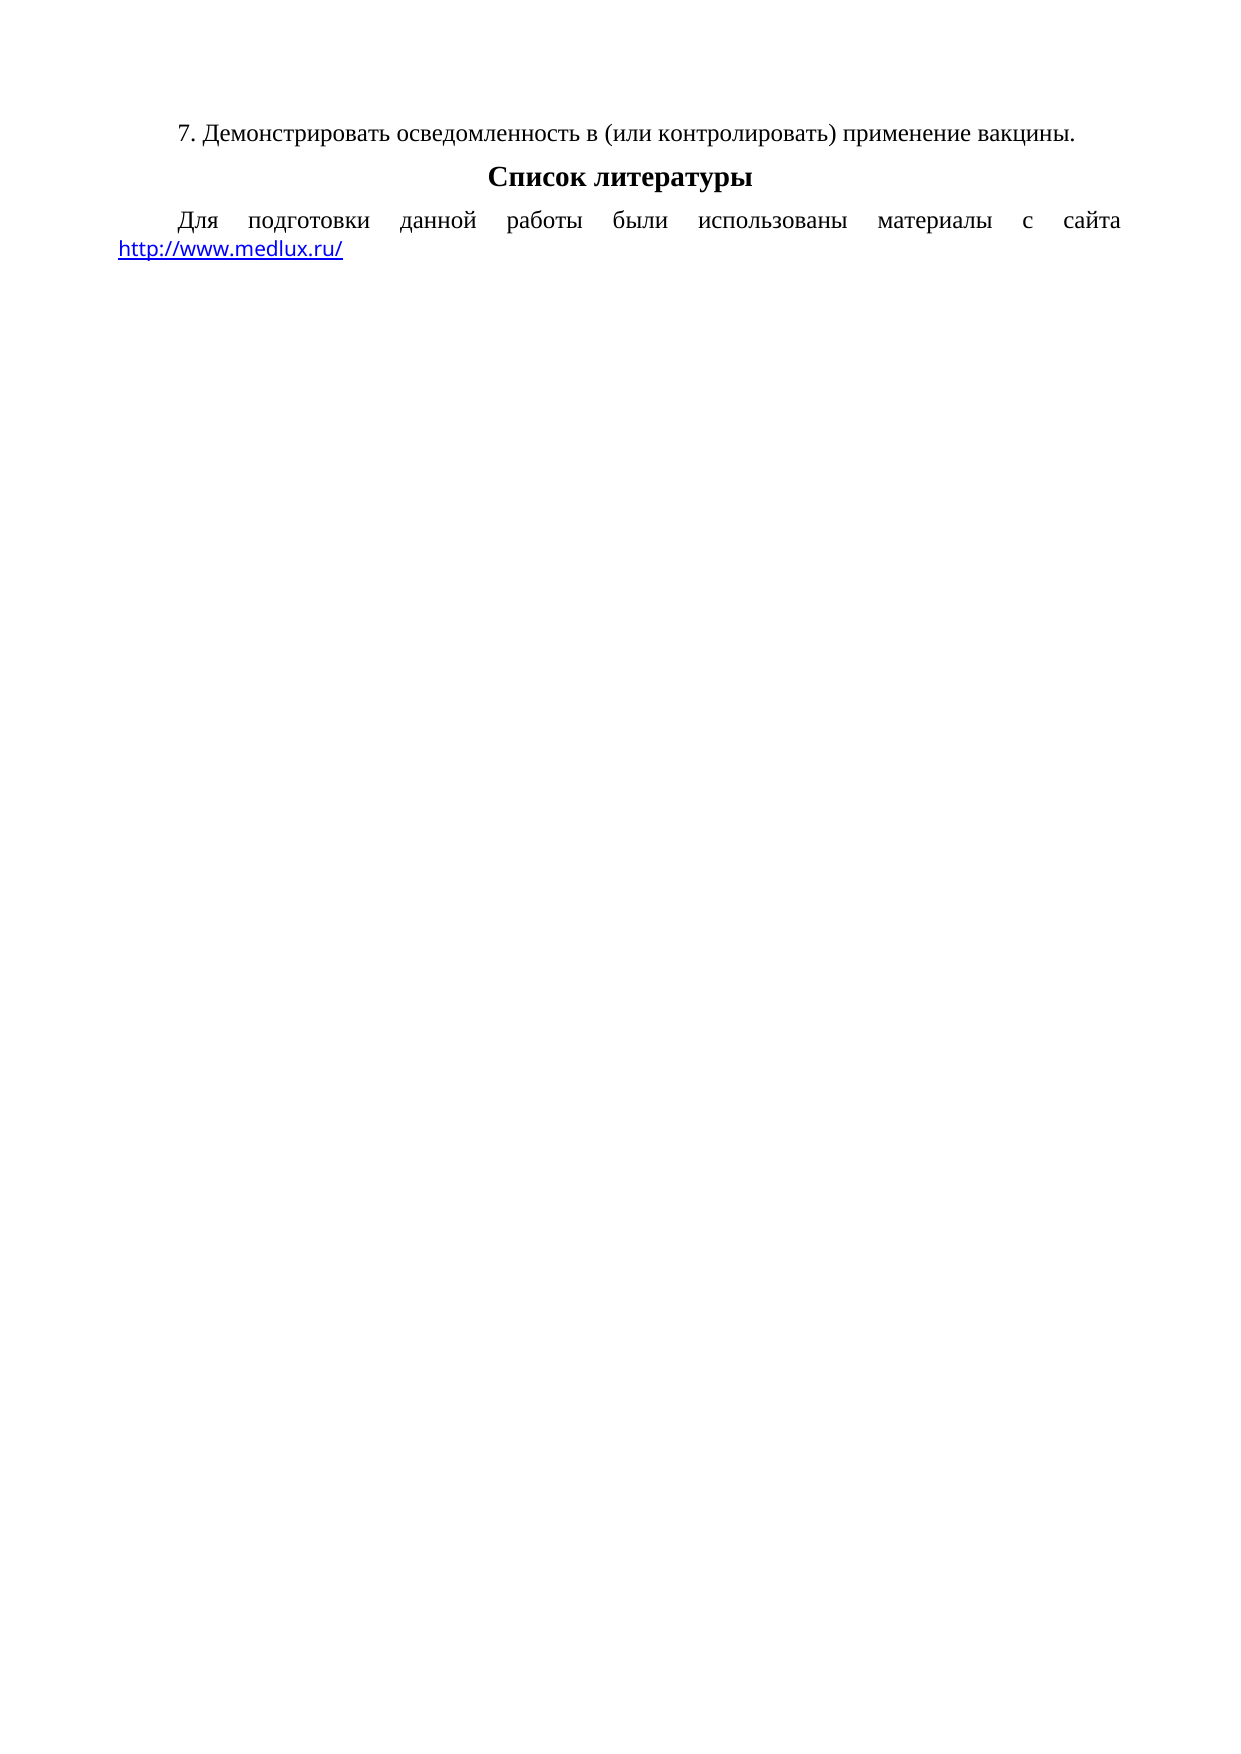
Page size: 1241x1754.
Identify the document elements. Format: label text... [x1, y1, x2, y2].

text 7. Демонстрировать осведомленность в (или контролировать) применение вакцины. [118, 118, 1122, 147]
text Для подготовки данной работы были использованы материалы с сайта http://www.medlux.ru/ [118, 205, 1122, 263]
text Список литературы [118, 159, 1122, 193]
